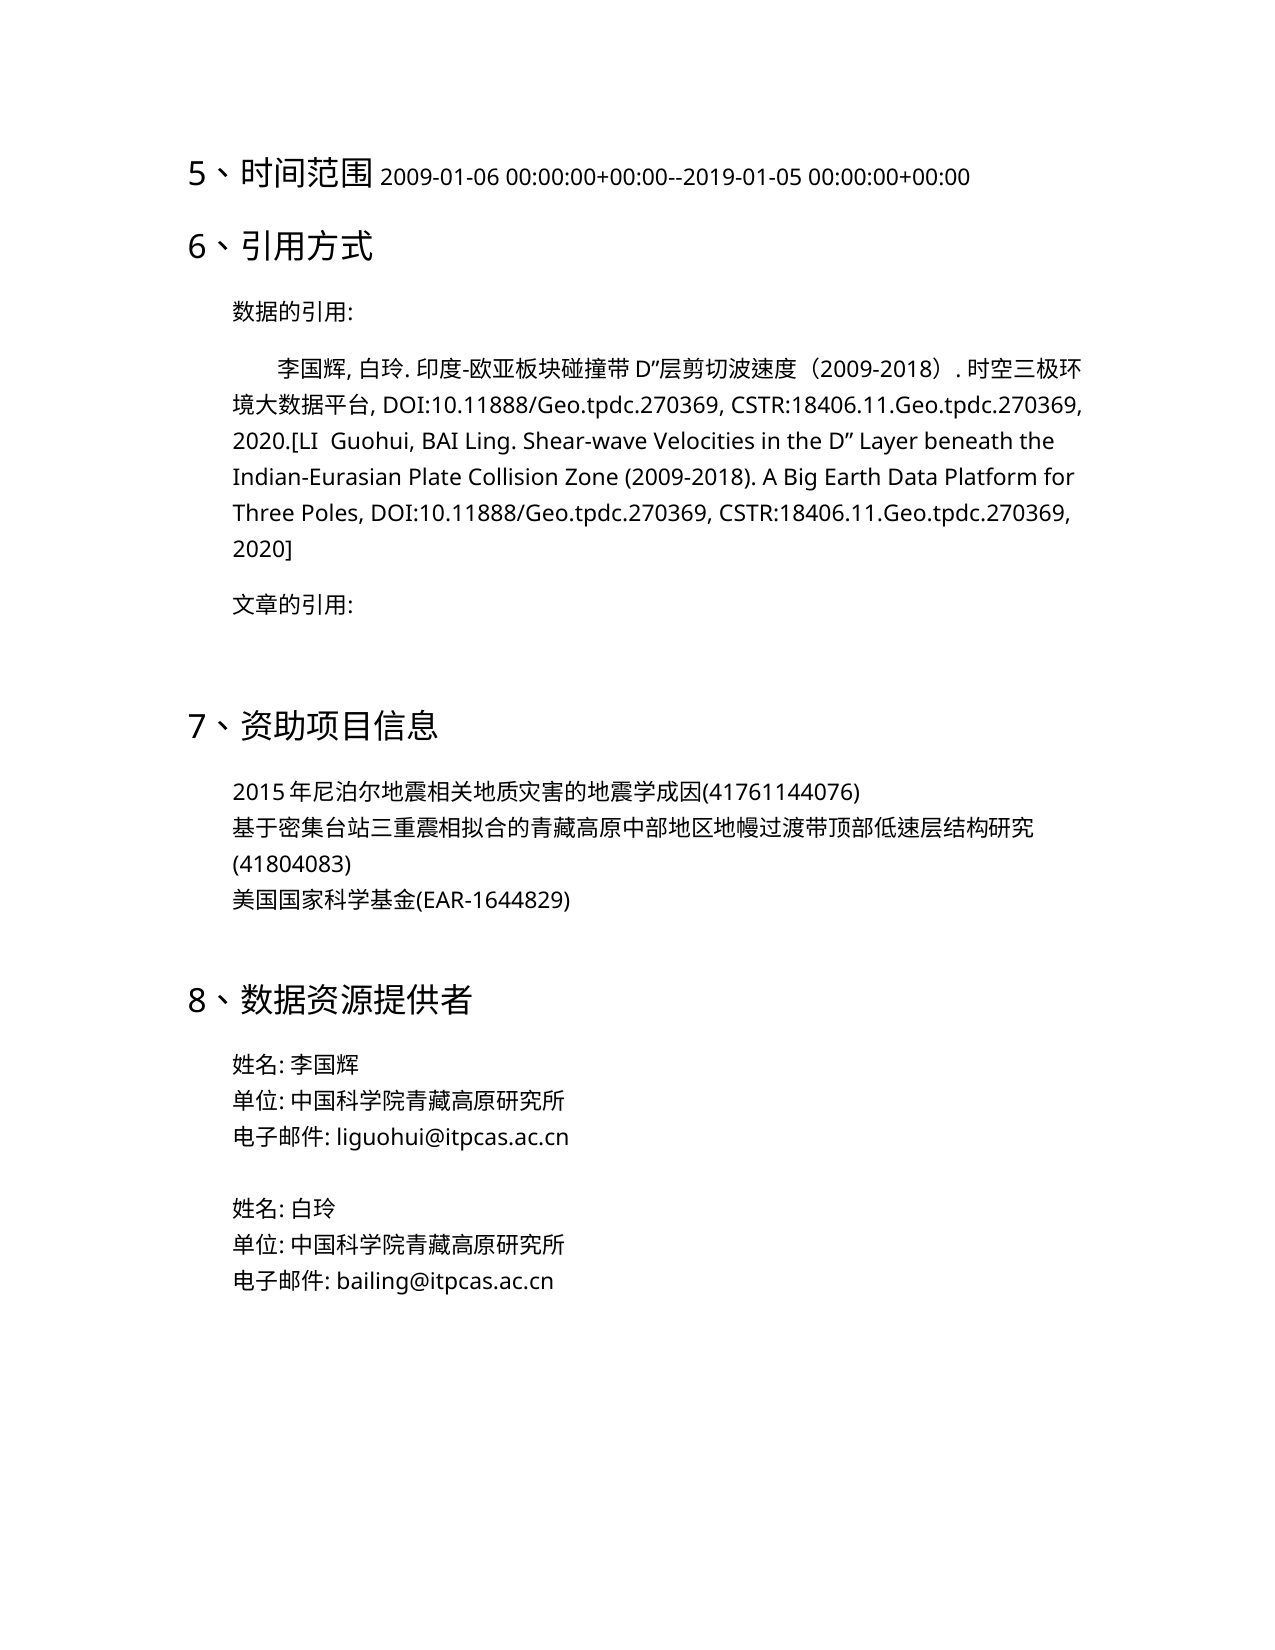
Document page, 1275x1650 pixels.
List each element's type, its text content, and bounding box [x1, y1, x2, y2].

text 7、资助项目信息 [187, 703, 1087, 748]
text 李国辉, 白玲. 印度-欧亚板块碰撞带D”层剪切波速度（2009-2018）. 时空三极环境大数据平台, DOI:10.11888/Geo.tpdc.270369, CSTR:18406.11.Geo.tpdc.270369, 2020.[LI Guohui, BAI Ling. Shear-wave Velocities in the D” Layer beneath the Indian-Eurasian Plate Collision Zone (2009-2018). A Big Earth Data Platform for Three Poles, DOI:10.11888/Geo.tpdc.270369, CSTR:18406.11.Geo.tpdc.270369, 2020] [232, 353, 1087, 564]
text 2015年尼泊尔地震相关地质灾害的地震学成因(41761144076) 基于密集台站三重震相拟合的青藏高原中部地区地幔过渡带顶部低速层结构研究(41804083) 美国国家科学基金(EAR-1644829) [232, 776, 1087, 951]
text 姓名: 李国辉 单位: 中国科学院青藏高原研究所 电子邮件: liguohui@itpcas.ac.cn 姓名: 白玲 单位: 中国科学院青藏高原研究所 电子邮件: bailing@itpcas.ac.cn [232, 1049, 1087, 1368]
text 6、引用方式 [187, 223, 1087, 268]
text 文章的引用: [232, 589, 1087, 621]
text 5、时间范围2009-01-06 00:00:00+00:00--2019-01-05 00:00:00+00:00 [187, 150, 1087, 195]
text 数据的引用: [232, 296, 1087, 327]
text 8、数据资源提供者 [187, 976, 1087, 1022]
